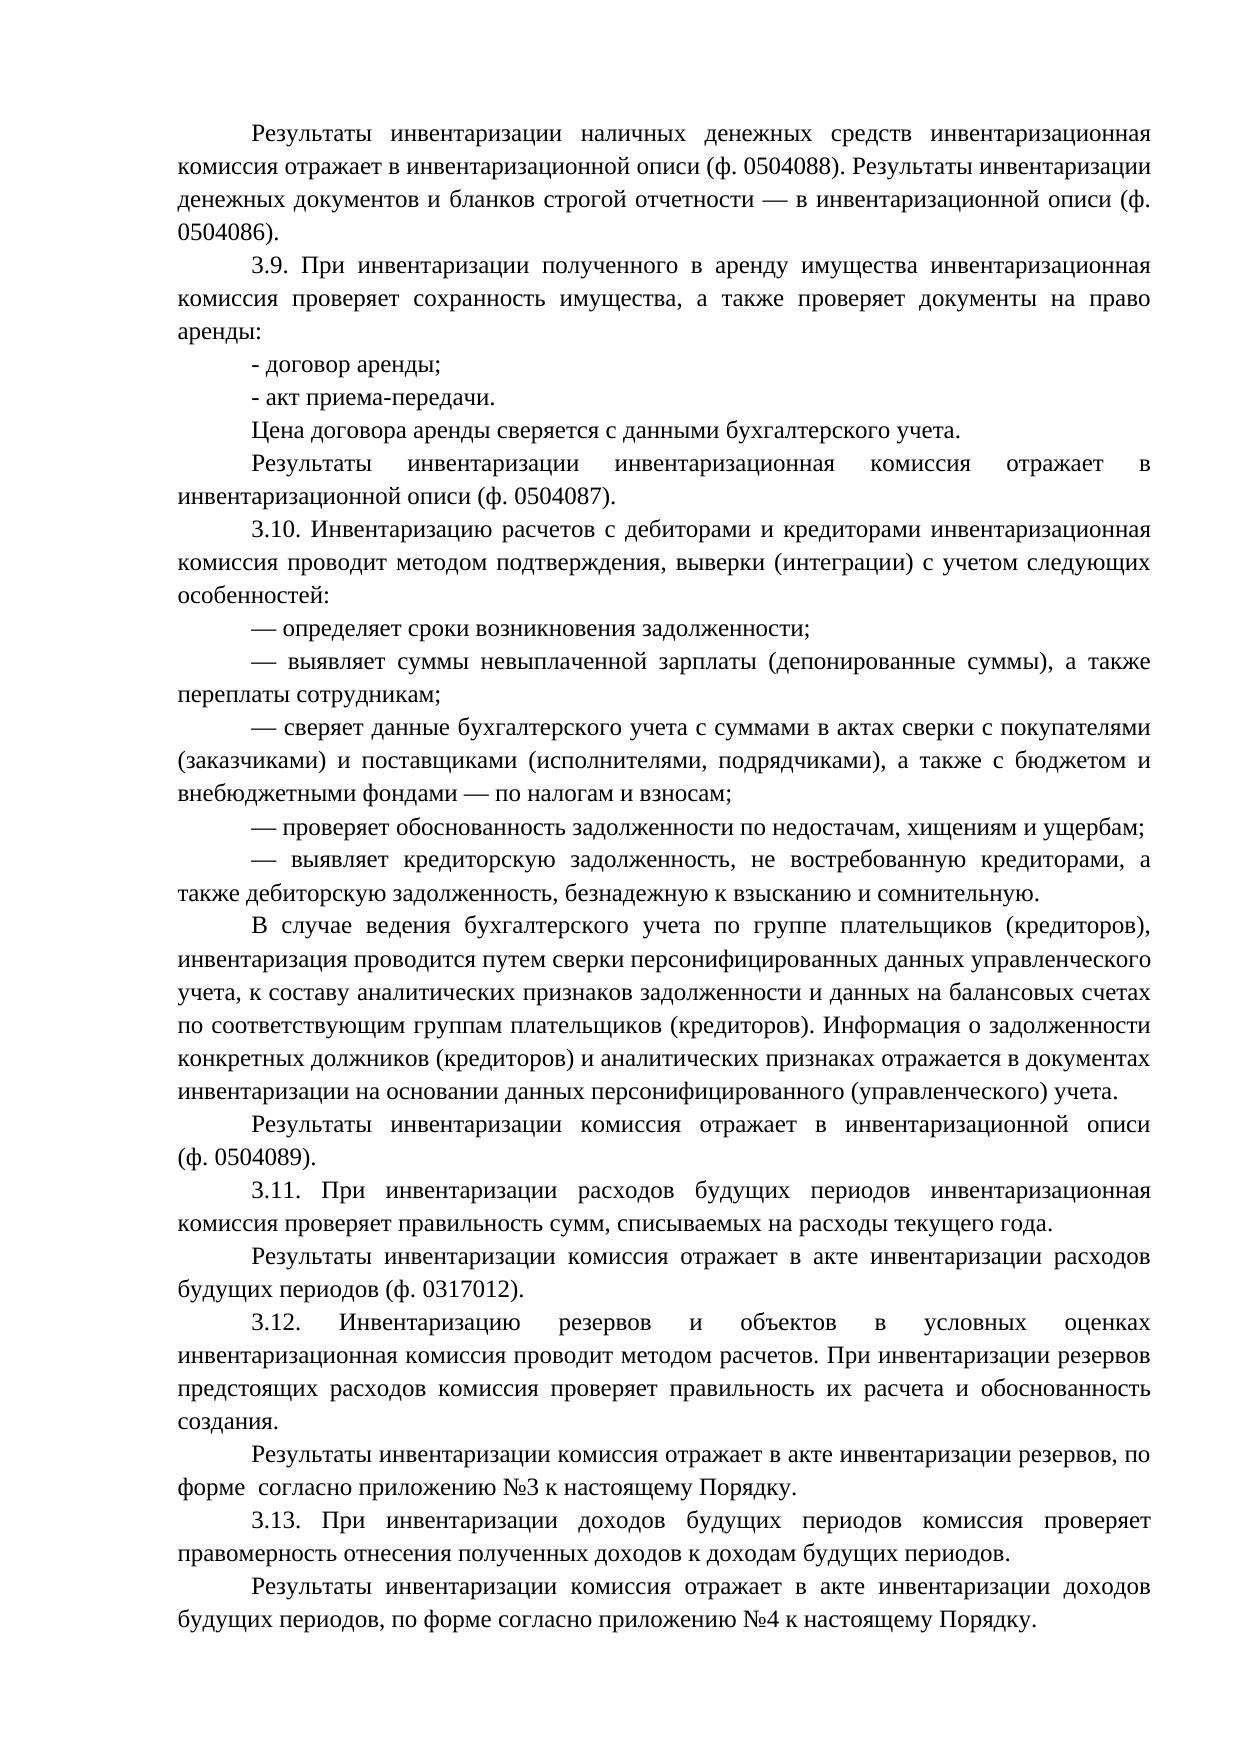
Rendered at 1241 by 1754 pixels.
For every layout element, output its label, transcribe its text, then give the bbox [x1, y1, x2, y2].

text — сверяет данные бухгалтерского учета с суммами в актах сверки с покупателями (заказчиками) и поставщиками (исполнителями, подрядчиками), а также с бюджетом и внебюджетными фондами — по налогам и взносам; [177, 712, 1152, 807]
text 3.11. При инвентаризации расходов будущих периодов инвентаризационная комиссия проверяет правильность сумм, списываемых на расходы текущего года. [177, 1175, 1152, 1237]
text — проверяет обоснованность задолженности по недостачам, хищениям и ущербам; [177, 812, 1152, 840]
text Результаты инвентаризации комиссия отражает в акте инвентаризации доходов будущих периодов, по форме согласно приложению №4 к настоящему Порядку. [177, 1571, 1152, 1633]
text Цена договора аренды сверяется с данными бухгалтерского учета. [177, 415, 1152, 444]
text 3.12. Инвентаризацию резервов и объектов в условных оценках инвентаризационная комиссия проводит методом расчетов. При инвентаризации резервов предстоящих расходов комиссия проверяет правильность их расчета и обоснованность создания. [177, 1307, 1152, 1435]
text — выявляет суммы невыплаченной зарплаты (депонированные суммы), а также переплаты сотрудникам; [177, 646, 1152, 708]
text 3.13. При инвентаризации доходов будущих периодов комиссия проверяет правомерность отнесения полученных доходов к доходам будущих периодов. [177, 1505, 1152, 1567]
text - договор аренды; [177, 349, 1152, 378]
text 3.9. При инвентаризации полученного в аренду имущества инвентаризационная комиссия проверяет сохранность имущества, а также проверяет документы на право аренды: [177, 250, 1152, 345]
text Результаты инвентаризации комиссия отражает в акте инвентаризации резервов, по форме согласно приложению №3 к настоящему Порядку. [177, 1439, 1152, 1501]
text - акт приема-передачи. [177, 382, 1152, 411]
text — выявляет кредиторскую задолженность, не востребованную кредиторами, а также дебиторскую задолженность, безнадежную к взысканию и сомнительную. [177, 844, 1152, 906]
text — определяет сроки возникновения задолженности; [177, 613, 1152, 642]
text Результаты инвентаризации наличных денежных средств инвентаризационная комиссия отражает в инвентаризационной описи (ф. 0504088). Результаты инвентаризации денежных документов и бланков строгой отчетности — в инвентаризационной описи (ф. 0504086). [177, 118, 1152, 246]
text Результаты инвентаризации комиссия отражает в акте инвентаризации расходов будущих периодов (ф. 0317012). [177, 1241, 1152, 1303]
text В случае ведения бухгалтерского учета по группе плательщиков (кредиторов), инвентаризация проводится путем сверки персонифицированных данных управленческого учета, к составу аналитических признаков задолженности и данных на балансовых счетах по соответствующим группам плательщиков (кредиторов). Информация о задолженности конкретных должников (кредиторов) и аналитических признаках отражается в документах инвентаризации на основании данных персонифицированного (управленческого) учета. [177, 911, 1152, 1104]
text Результаты инвентаризации комиссия отражает в инвентаризационной описи (ф. 0504089). [177, 1109, 1152, 1171]
text 3.10. Инвентаризацию расчетов с дебиторами и кредиторами инвентаризационная комиссия проводит методом подтверждения, выверки (интеграции) с учетом следующих особенностей: [177, 514, 1152, 609]
text Результаты инвентаризации инвентаризационная комиссия отражает в инвентаризационной описи (ф. 0504087). [177, 448, 1152, 510]
